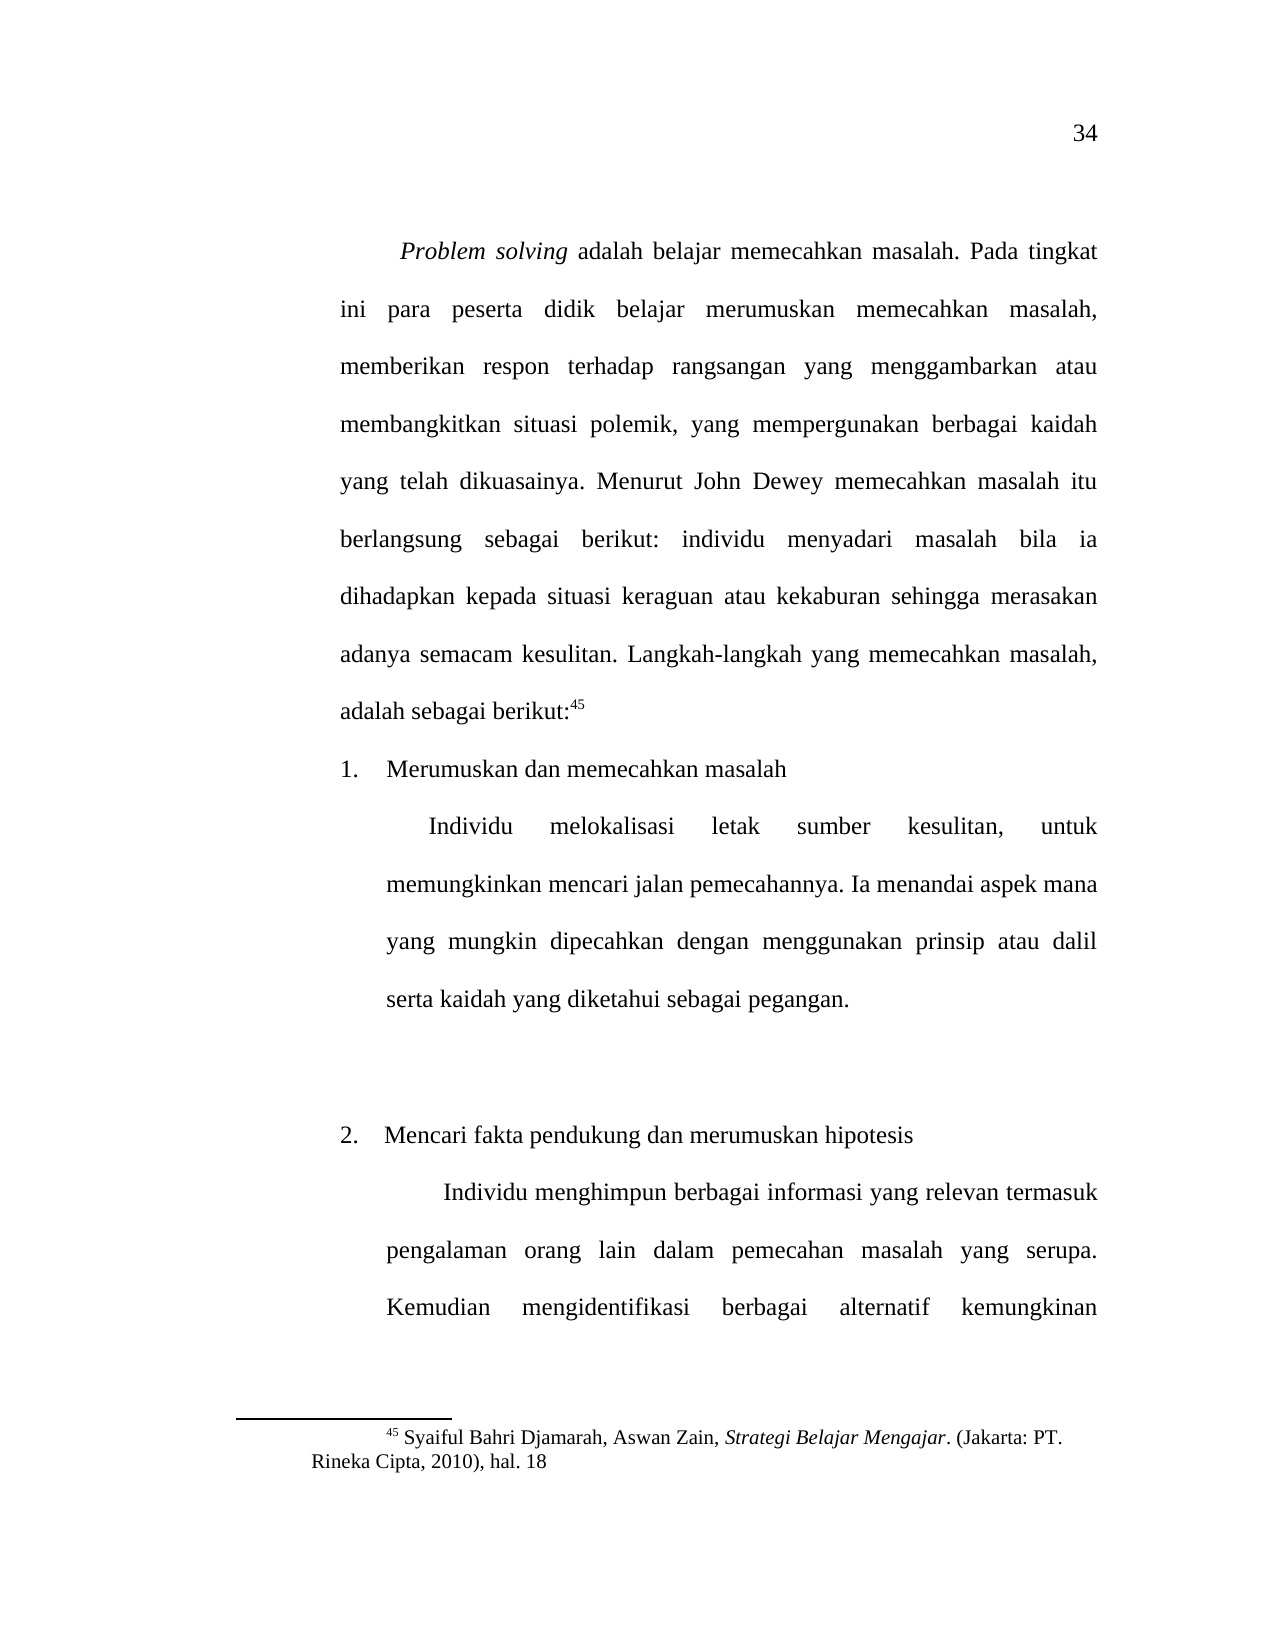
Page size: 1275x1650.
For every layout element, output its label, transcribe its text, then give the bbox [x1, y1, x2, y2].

list Merumuskan dan memecahkan masalah [340, 754, 1098, 782]
list Individu melokalisasi letak sumber kesulitan, untuk memungkinkan mencari jalan pemecahannya. Ia menandai aspek mana yang mungkin dipecahkan dengan menggunakan prinsip atau dalil serta kaidah yang diketahui sebagai pegangan. [386, 811, 1098, 1012]
list Problem solving adalah belajar memecahkan masalah. Pada tingkat ini para peserta didik belajar merumuskan memecahkan masalah, memberikan respon terhadap rangsangan yang menggambarkan atau membangkitkan situasi polemik, yang mempergunakan berbagai kaidah yang telah dikuasainya. Menurut John Dewey memecahkan masalah itu berlangsung sebagai berikut: individu menyadari masalah bila ia dihadapkan kepada situasi keraguan atau kekaburan sehingga merasakan adanya semacam kesulitan. Langkah-langkah yang memecahkan masalah, adalah sebagai berikut: [340, 236, 1098, 725]
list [386, 1177, 1098, 1321]
list Mencari fakta pendukung dan merumuskan hipotesis [340, 1120, 1098, 1149]
